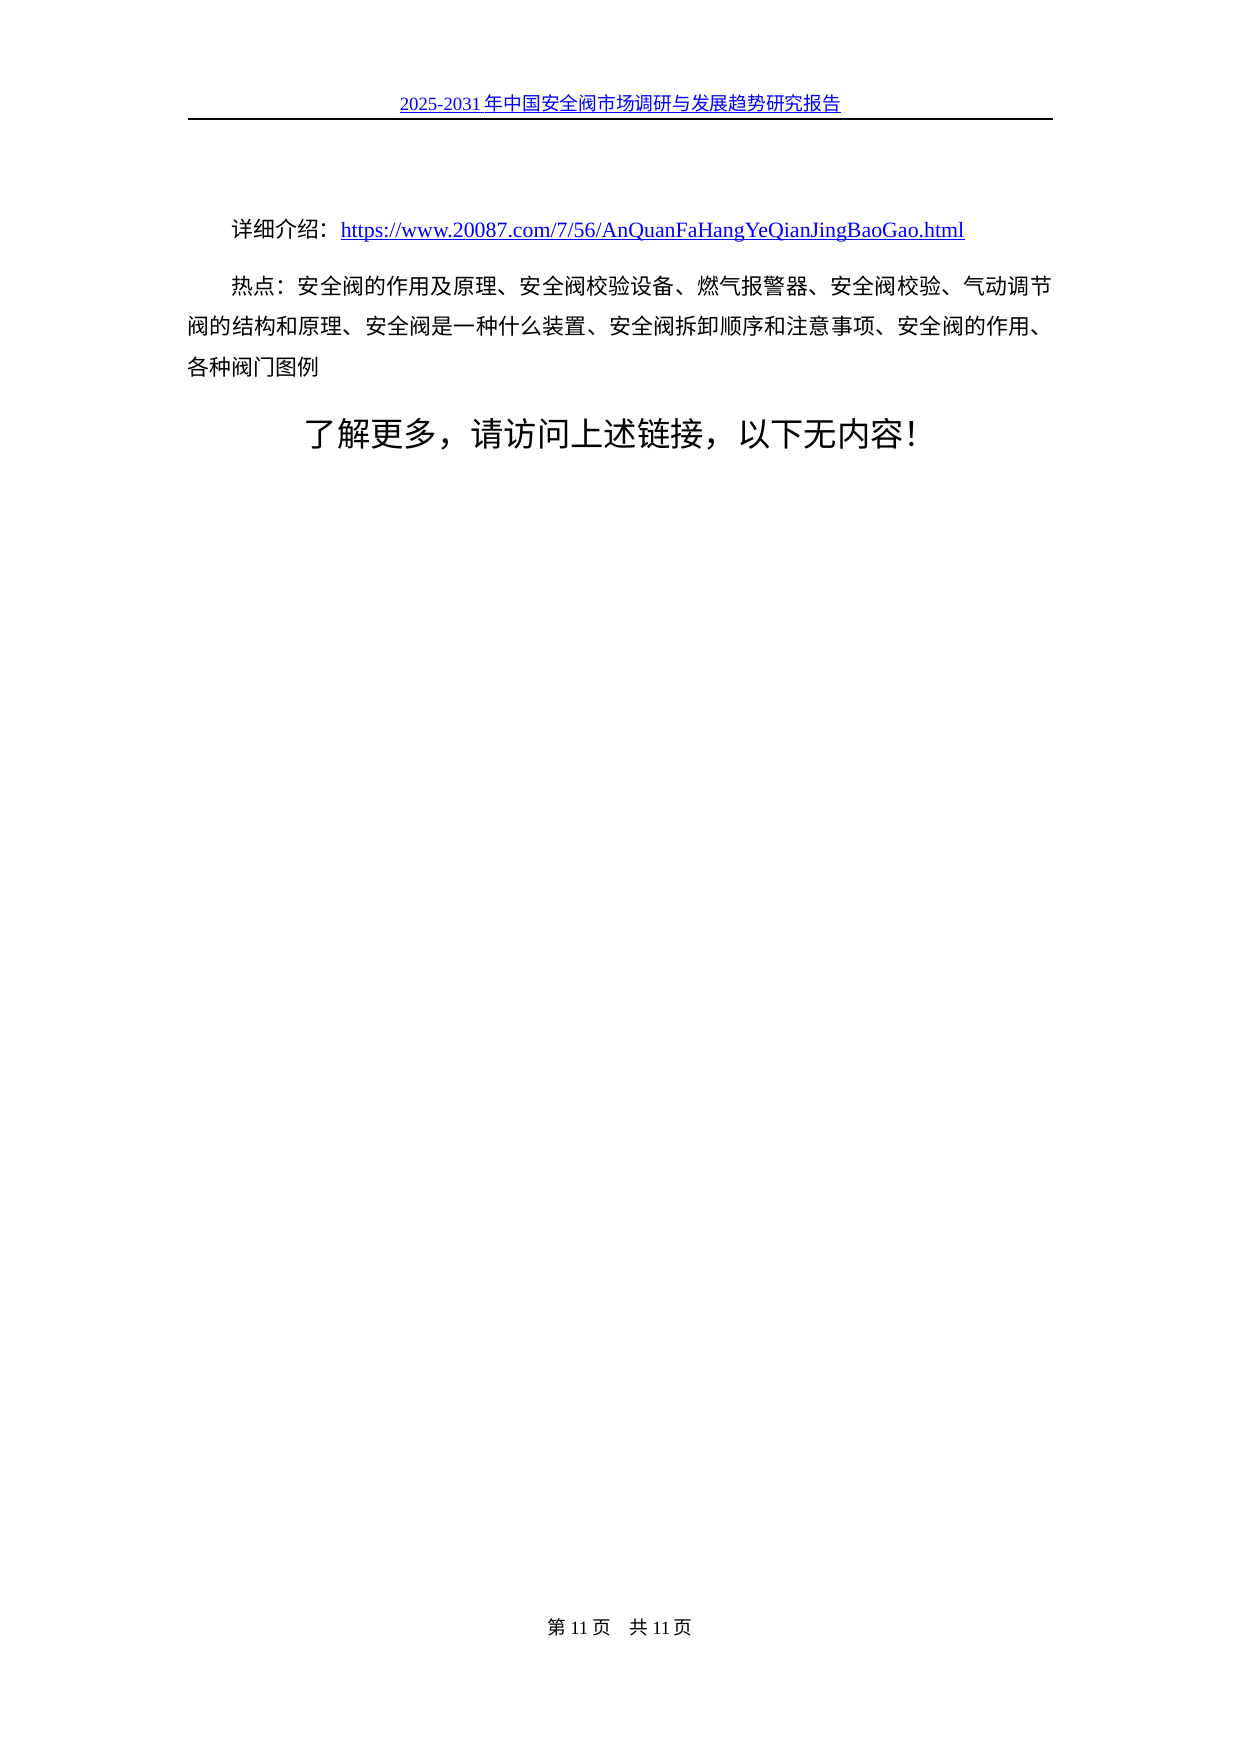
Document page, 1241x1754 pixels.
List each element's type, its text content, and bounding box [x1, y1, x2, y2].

title 了解更多，请访问上述链接，以下无内容！ [187, 399, 1053, 464]
text 热点：安全阀的作用及原理、安全阀校验设备、燃气报警器、安全阀校验、气动调节阀的结构和原理、安全阀是一种什么装置、安全阀拆卸顺序和注意事项、安全阀的作用、各种阀门图例 [187, 268, 1053, 382]
text 详细介绍：https://www.20087.com/7/56/AnQuanFaHangYeQianJingBaoGao.html [187, 212, 1053, 244]
